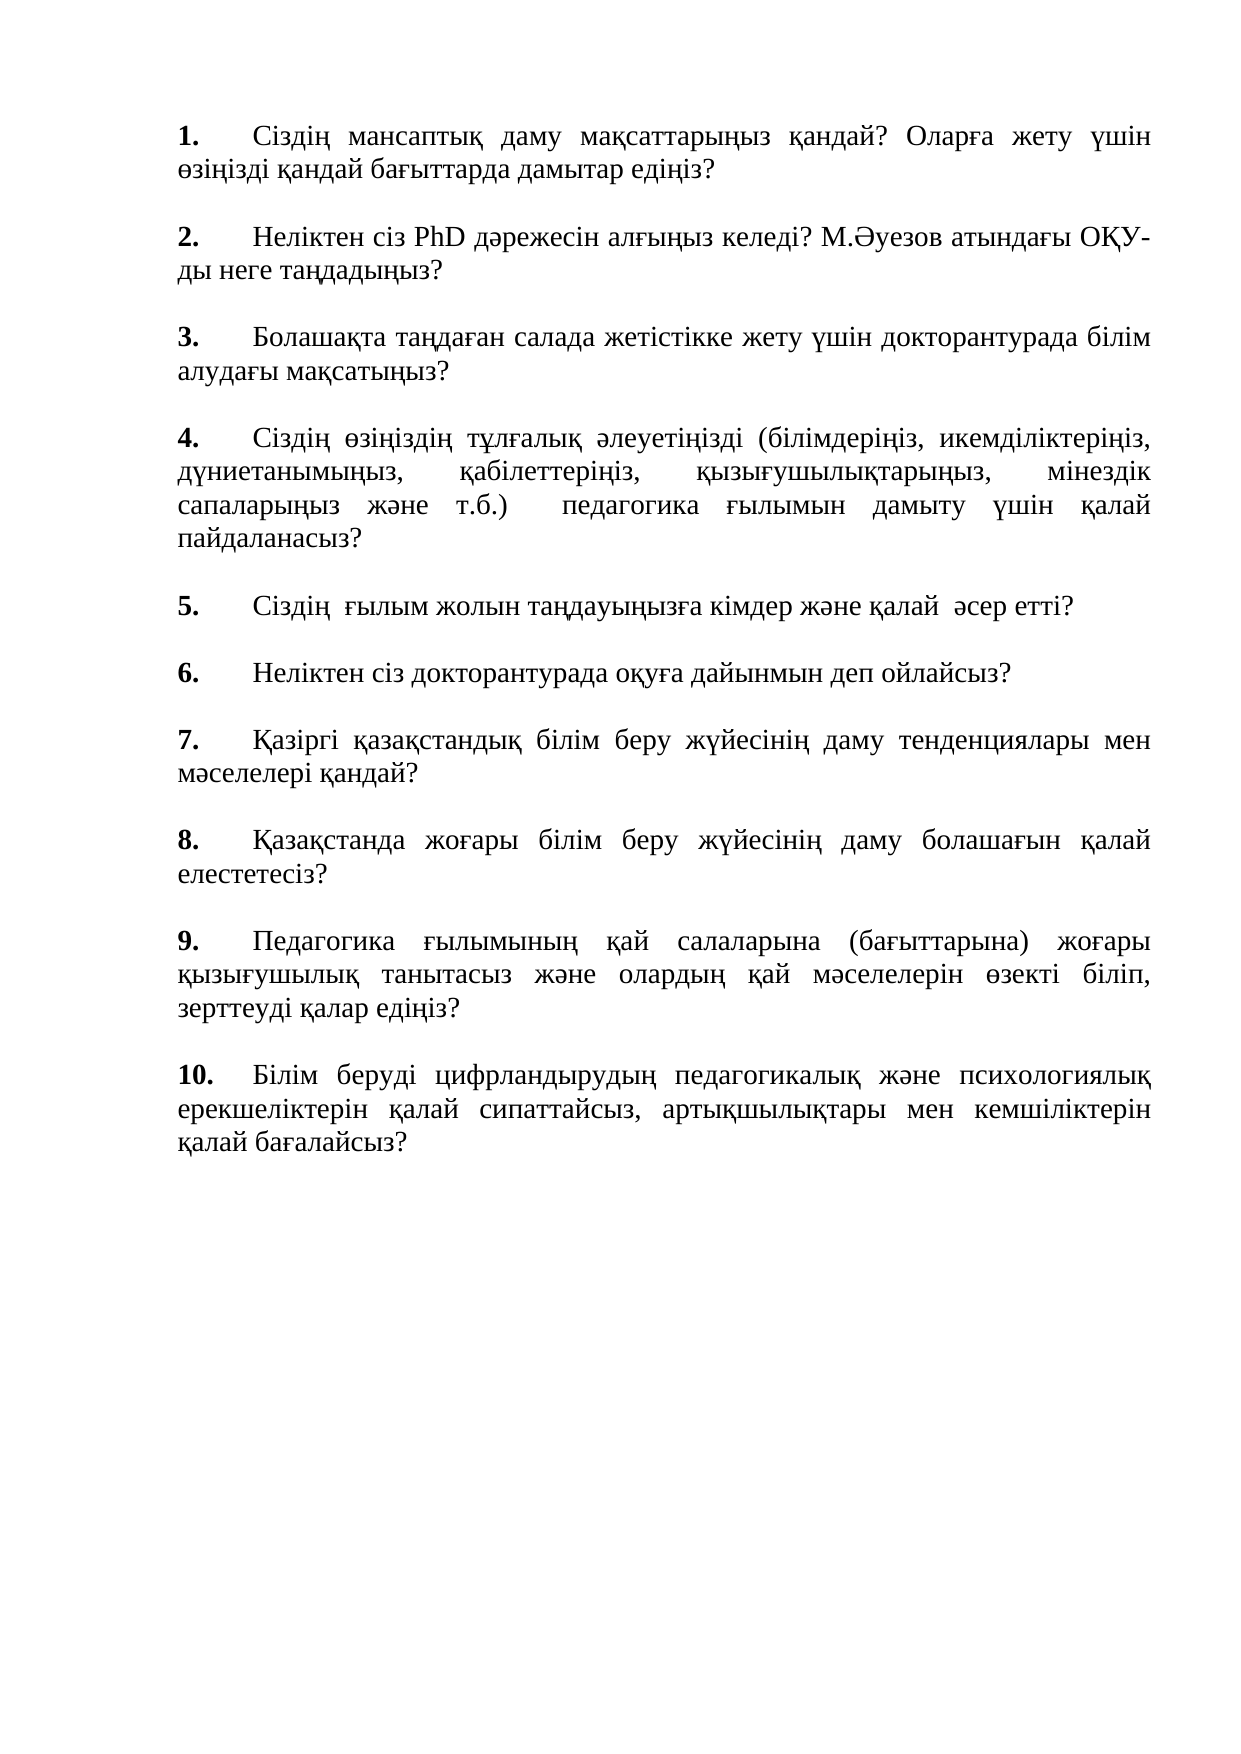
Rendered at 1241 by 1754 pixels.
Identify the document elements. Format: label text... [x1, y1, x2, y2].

list Педагогика ғылымының қай салаларына (бағыттарына) жоғары қызығушылық танытасыз және олардың қай мәселелерін өзекті біліп, зерттеуді қалар едіңіз? [177, 923, 1152, 1024]
list Қазіргі қазақстандық білім беру жүйесінің даму тенденциялары мен мәселелері қандай? [177, 722, 1152, 789]
list Сіздің ғылым жолын таңдауыңызға кімдер және қалай әсер етті? [177, 588, 1152, 621]
list Қазақстанда жоғары білім беру жүйесінің даму болашағын қалай елестетесіз? [177, 822, 1152, 889]
list Сіздің өзіңіздің тұлғалық әлеуетіңізді (білімдеріңіз, икемділіктеріңіз, дүниетанымыңыз, қабілеттеріңіз, қызығушылықтарыңыз, мінездік сапаларыңыз және т.б.) педагогика ғылымын дамыту үшін қалай пайдаланасыз? [177, 420, 1152, 554]
list Сіздің мансаптық даму мақсаттарыңыз қандай? Оларға жету үшін өзіңізді қандай бағыттарда дамытар едіңіз? [177, 118, 1152, 185]
list Болашақта таңдаған салада жетістікке жету үшін докторантурада білім алудағы мақсатыңыз? [177, 319, 1152, 386]
list Білім беруді цифрландырудың педагогикалық және психологиялық ерекшеліктерін қалай сипаттайсыз, артықшылықтары мен кемшіліктерін қалай бағалайсыз? [177, 1057, 1152, 1158]
list Неліктен сіз докторантурада оқуға дайынмын деп ойлайсыз? [177, 655, 1152, 688]
list Неліктен сіз PhD дәрежесін алғыңыз келеді? М.Әуезов атындағы ОҚУ-ды неге таңдадыңыз? [177, 219, 1152, 286]
